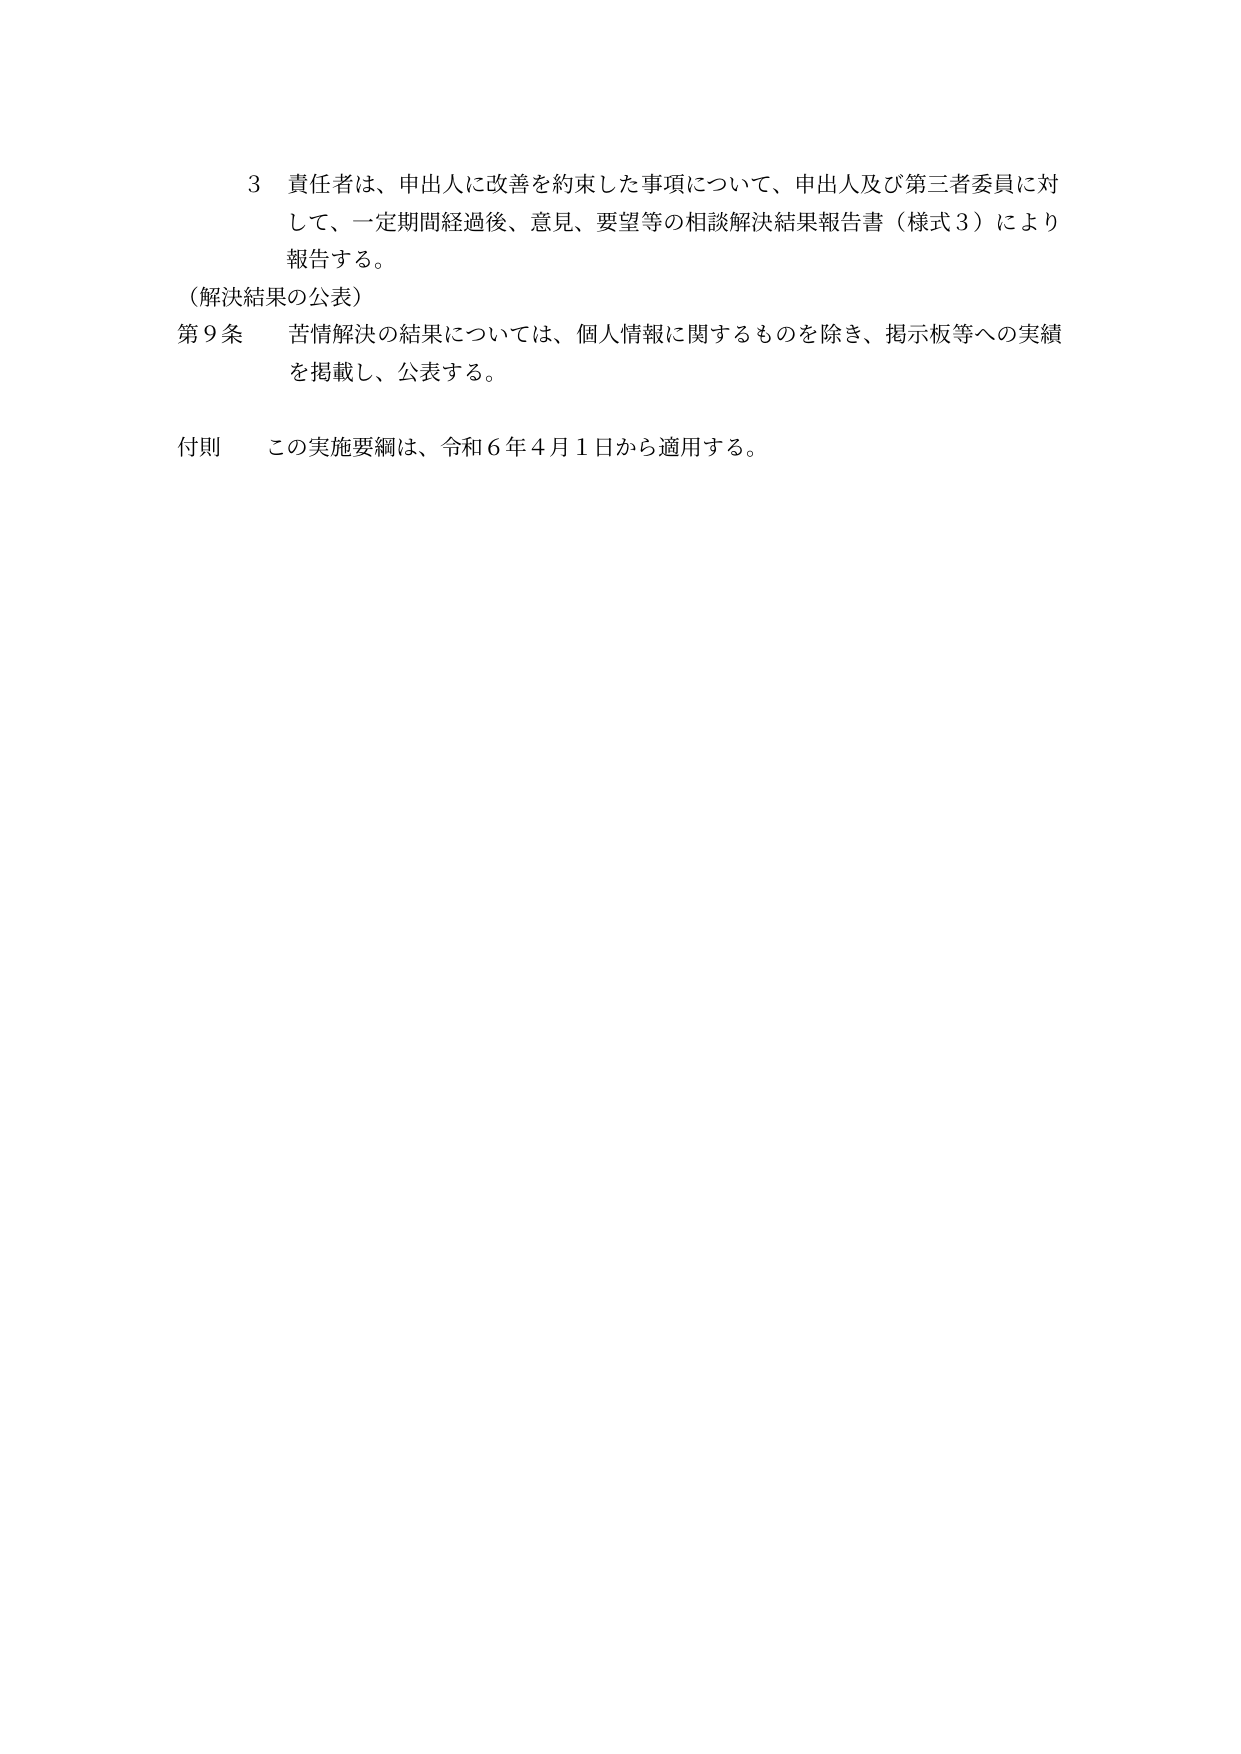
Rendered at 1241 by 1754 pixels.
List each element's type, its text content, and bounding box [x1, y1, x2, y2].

text （解決結果の公表） [177, 277, 1063, 314]
text 付則 この実施要綱は、令和６年４月１日から適用する。 [177, 427, 1063, 464]
text ３ 責任者は、申出人に改善を約束した事項について、申出人及び第三者委員に対して、一定期間経過後、意見、要望等の相談解決結果報告書（様式３）により報告する。 [177, 164, 1063, 277]
list 苦情解決の結果については、個人情報に関するものを除き、掲示板等への実績を掲載し、公表する。 [177, 314, 1063, 389]
